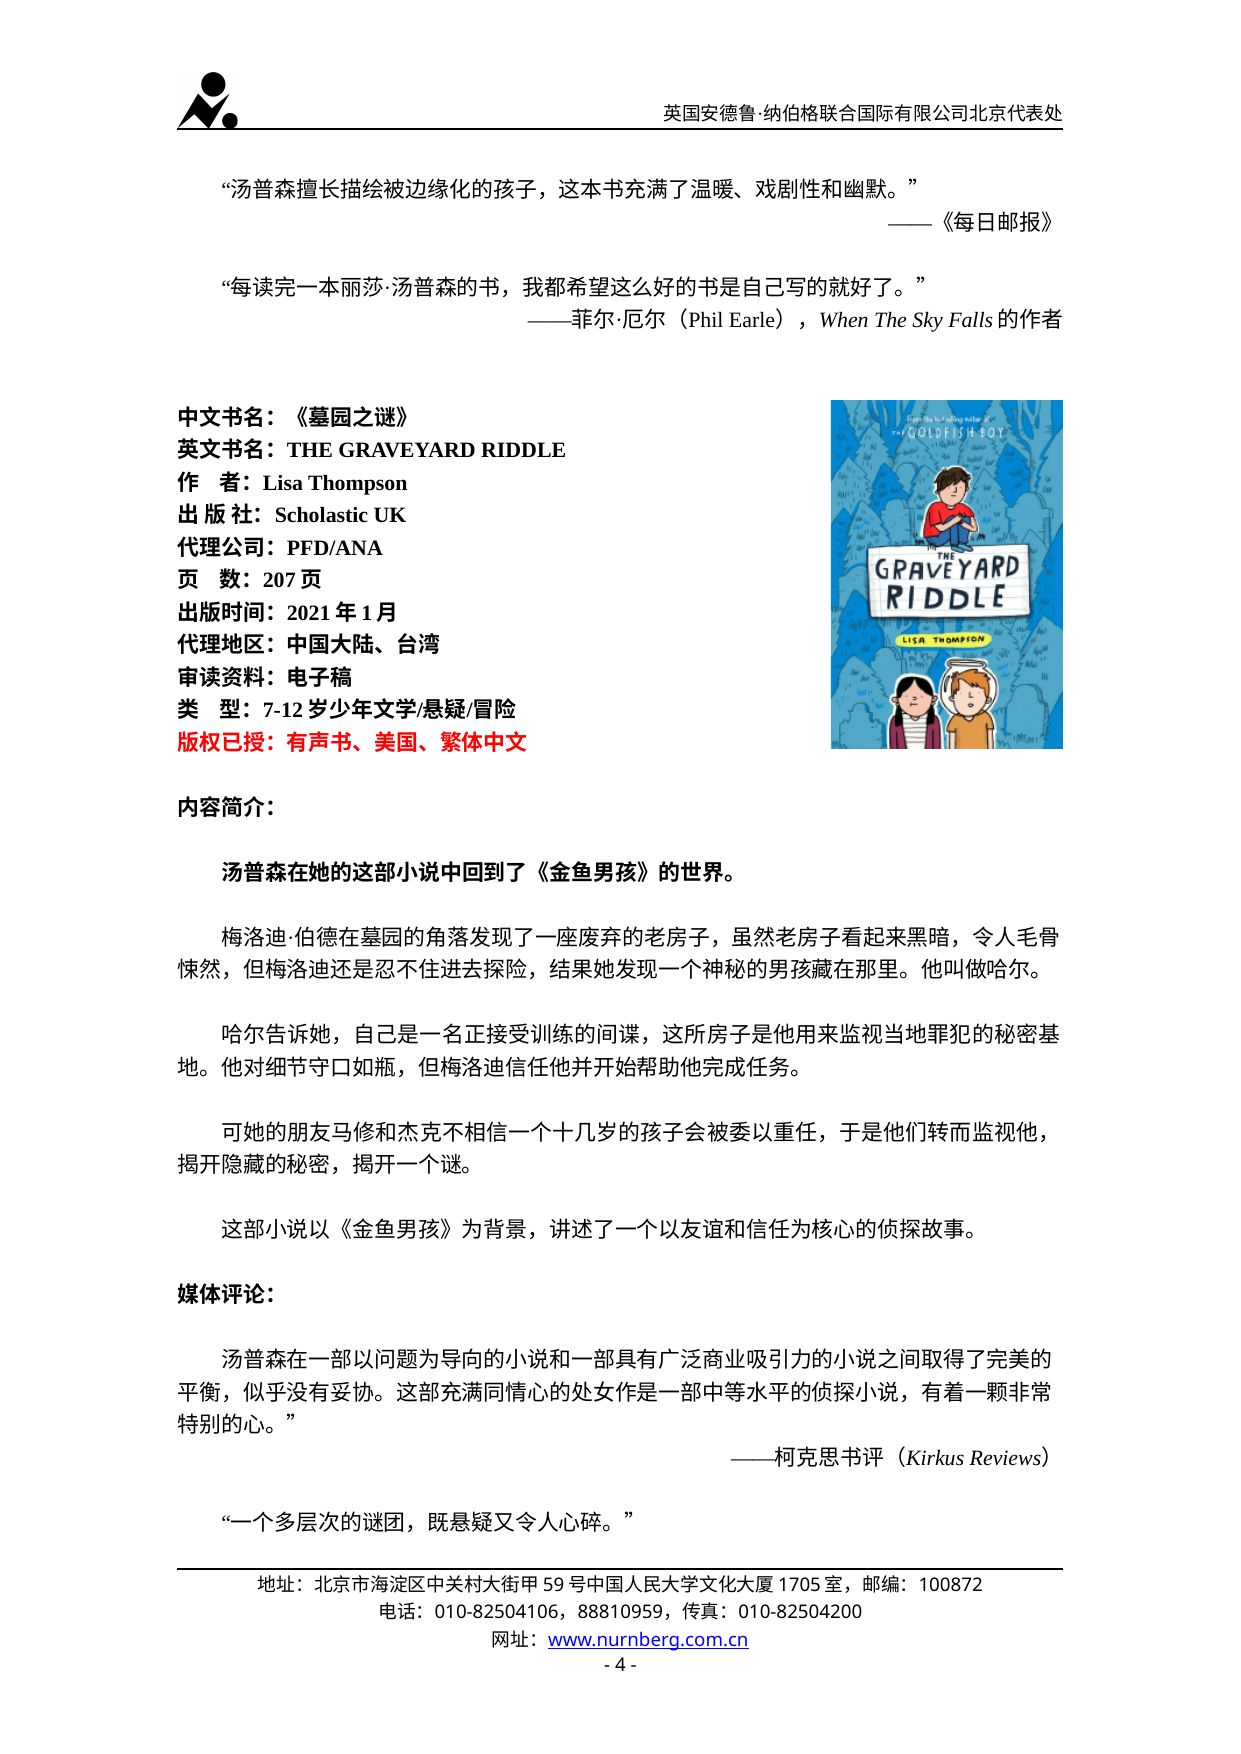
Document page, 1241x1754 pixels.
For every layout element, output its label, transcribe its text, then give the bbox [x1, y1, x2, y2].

text 英文书名：THE GRAVEYARD RIDDLE [177, 432, 830, 464]
text 内容简介： [177, 789, 1063, 822]
text 审读资料：电子稿 [177, 659, 830, 692]
text 出 版 社：Scholastic UK [177, 497, 830, 529]
text 可她的朋友马修和杰克不相信一个十几岁的孩子会被委以重任，于是他们转而监视他，揭开隐藏的秘密，揭开一个谜。 [177, 1114, 1063, 1179]
picture [1055, 717, 1061, 725]
text ——《每日邮报》 [177, 204, 1063, 237]
text 媒体评论： [177, 1277, 1063, 1309]
text 作 者：Lisa Thompson [177, 464, 830, 497]
text 这部小说以《金鱼男孩》为背景，讲述了一个以友谊和信任为核心的侦探故事。 [177, 1212, 1063, 1244]
text 中文书名：《墓园之谜》 [177, 399, 1063, 432]
text “汤普森擅长描绘被边缘化的孩子，这本书充满了温暖、戏剧性和幽默。” [177, 172, 1063, 204]
picture [177, 72, 238, 128]
text 代理地区：中国大陆、台湾 [177, 627, 830, 659]
text 汤普森在一部以问题为导向的小说和一部具有广泛商业吸引力的小说之间取得了完美的平衡，似乎没有妥协。这部充满同情心的处女作是一部中等水平的侦探小说，有着一颗非常特别的心。” [177, 1342, 1063, 1439]
picture [830, 400, 1063, 749]
text 哈尔告诉她，自己是一名正接受训练的间谍，这所房子是他用来监视当地罪犯的秘密基地。他对细节守口如瓶，但梅洛迪信任他并开始帮助他完成任务。 [177, 1017, 1063, 1082]
text 版权已授：有声书、美国、繁体中文 [177, 724, 1063, 757]
text “每读完一本丽莎·汤普森的书，我都希望这么好的书是自己写的就好了。” [177, 269, 1063, 302]
text “一个多层次的谜团，既悬疑又令人心碎。” [177, 1504, 1063, 1537]
text ——柯克思书评（Kirkus Reviews） [177, 1439, 1063, 1472]
text 页 数：207页 [177, 562, 830, 594]
text ——菲尔·厄尔（Phil Earle），When The Sky Falls的作者 [177, 302, 1063, 334]
text 出版时间：2021年1月 [177, 594, 830, 627]
text 汤普森在她的这部小说中回到了《金鱼男孩》的世界。 [177, 854, 1063, 887]
text 梅洛迪·伯德在墓园的角落发现了一座废弃的老房子，虽然老房子看起来黑暗，令人毛骨悚然，但梅洛迪还是忍不住进去探险，结果她发现一个神秘的男孩藏在那里。他叫做哈尔。 [177, 919, 1063, 984]
text 类 型：7-12岁少年文学/悬疑/冒险 [177, 692, 830, 724]
text 代理公司：PFD/ANA [177, 529, 830, 562]
